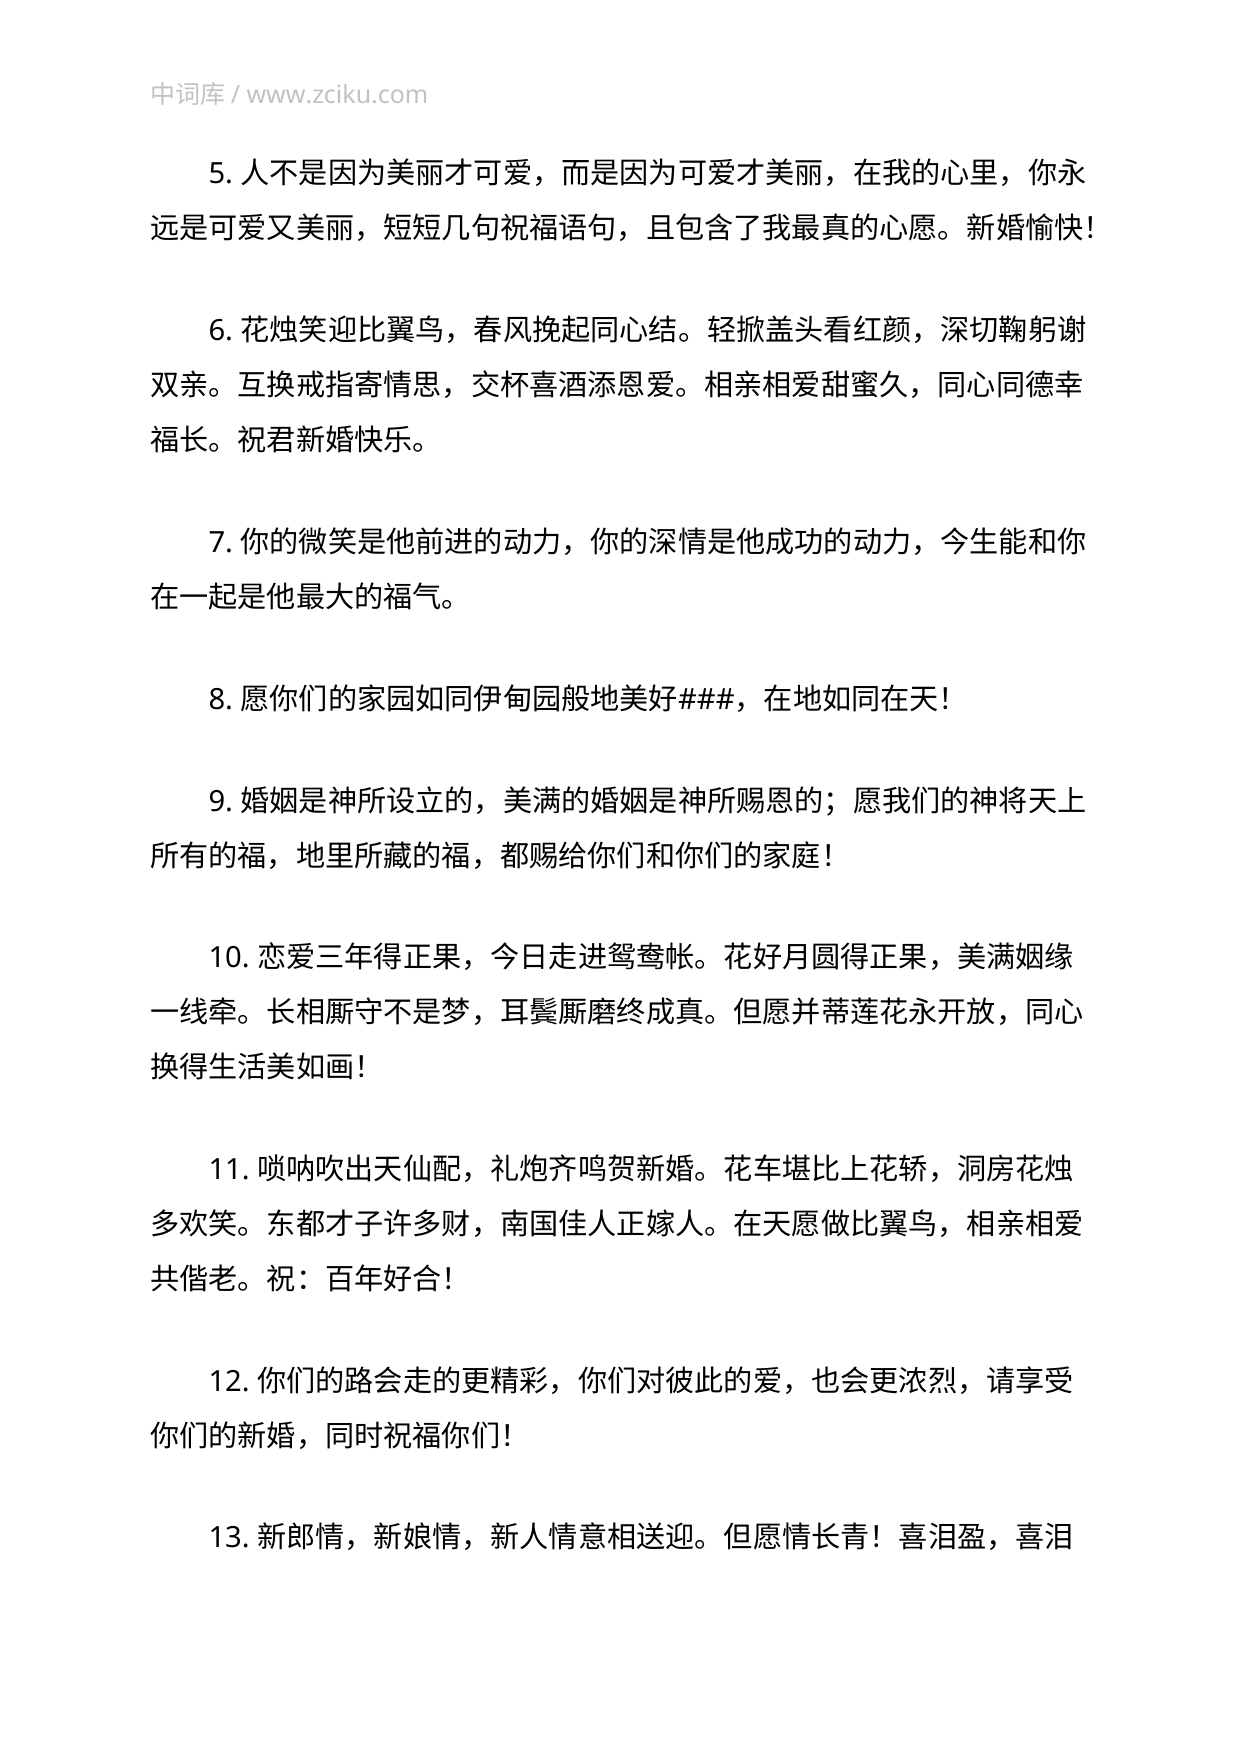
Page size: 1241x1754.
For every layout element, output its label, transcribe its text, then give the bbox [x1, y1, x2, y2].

text 12. 你们的路会走的更精彩，你们对彼此的爱，也会更浓烈，请享受你们的新婚，同时祝福你们！ [150, 1357, 1090, 1454]
text 8. 愿你们的家园如同伊甸园般地美好###，在地如同在天！ [150, 675, 1090, 718]
text 6. 花烛笑迎比翼鸟，春风挽起同心结。轻掀盖头看红颜，深切鞠躬谢双亲。互换戒指寄情思，交杯喜酒添恩爱。相亲相爱甜蜜久，同心同德幸福长。祝君新婚快乐。 [150, 307, 1090, 459]
text 7. 你的微笑是他前进的动力，你的深情是他成功的动力，今生能和你在一起是他最大的福气。 [150, 518, 1090, 616]
text 10. 恋爱三年得正果，今日走进鸳鸯帐。花好月圆得正果，美满姻缘一线牵。长相厮守不是梦，耳鬓厮磨终成真。但愿并蒂莲花永开放，同心换得生活美如画！ [150, 934, 1090, 1086]
text 5. 人不是因为美丽才可爱，而是因为可爱才美丽，在我的心里，你永远是可爱又美丽，短短几句祝福语句，且包含了我最真的心愿。新婚愉快！ [150, 150, 1090, 247]
text 9. 婚姻是神所设立的，美满的婚姻是神所赐恩的；愿我们的神将天上所有的福，地里所藏的福，都赐给你们和你们的家庭！ [150, 777, 1090, 874]
text 11. 唢呐吹出天仙配，礼炮齐鸣贺新婚。花车堪比上花轿，洞房花烛多欢笑。东都才子许多财，南国佳人正嫁人。在天愿做比翼鸟，相亲相爱共偕老。祝：百年好合！ [150, 1146, 1090, 1298]
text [150, 1514, 1090, 1556]
